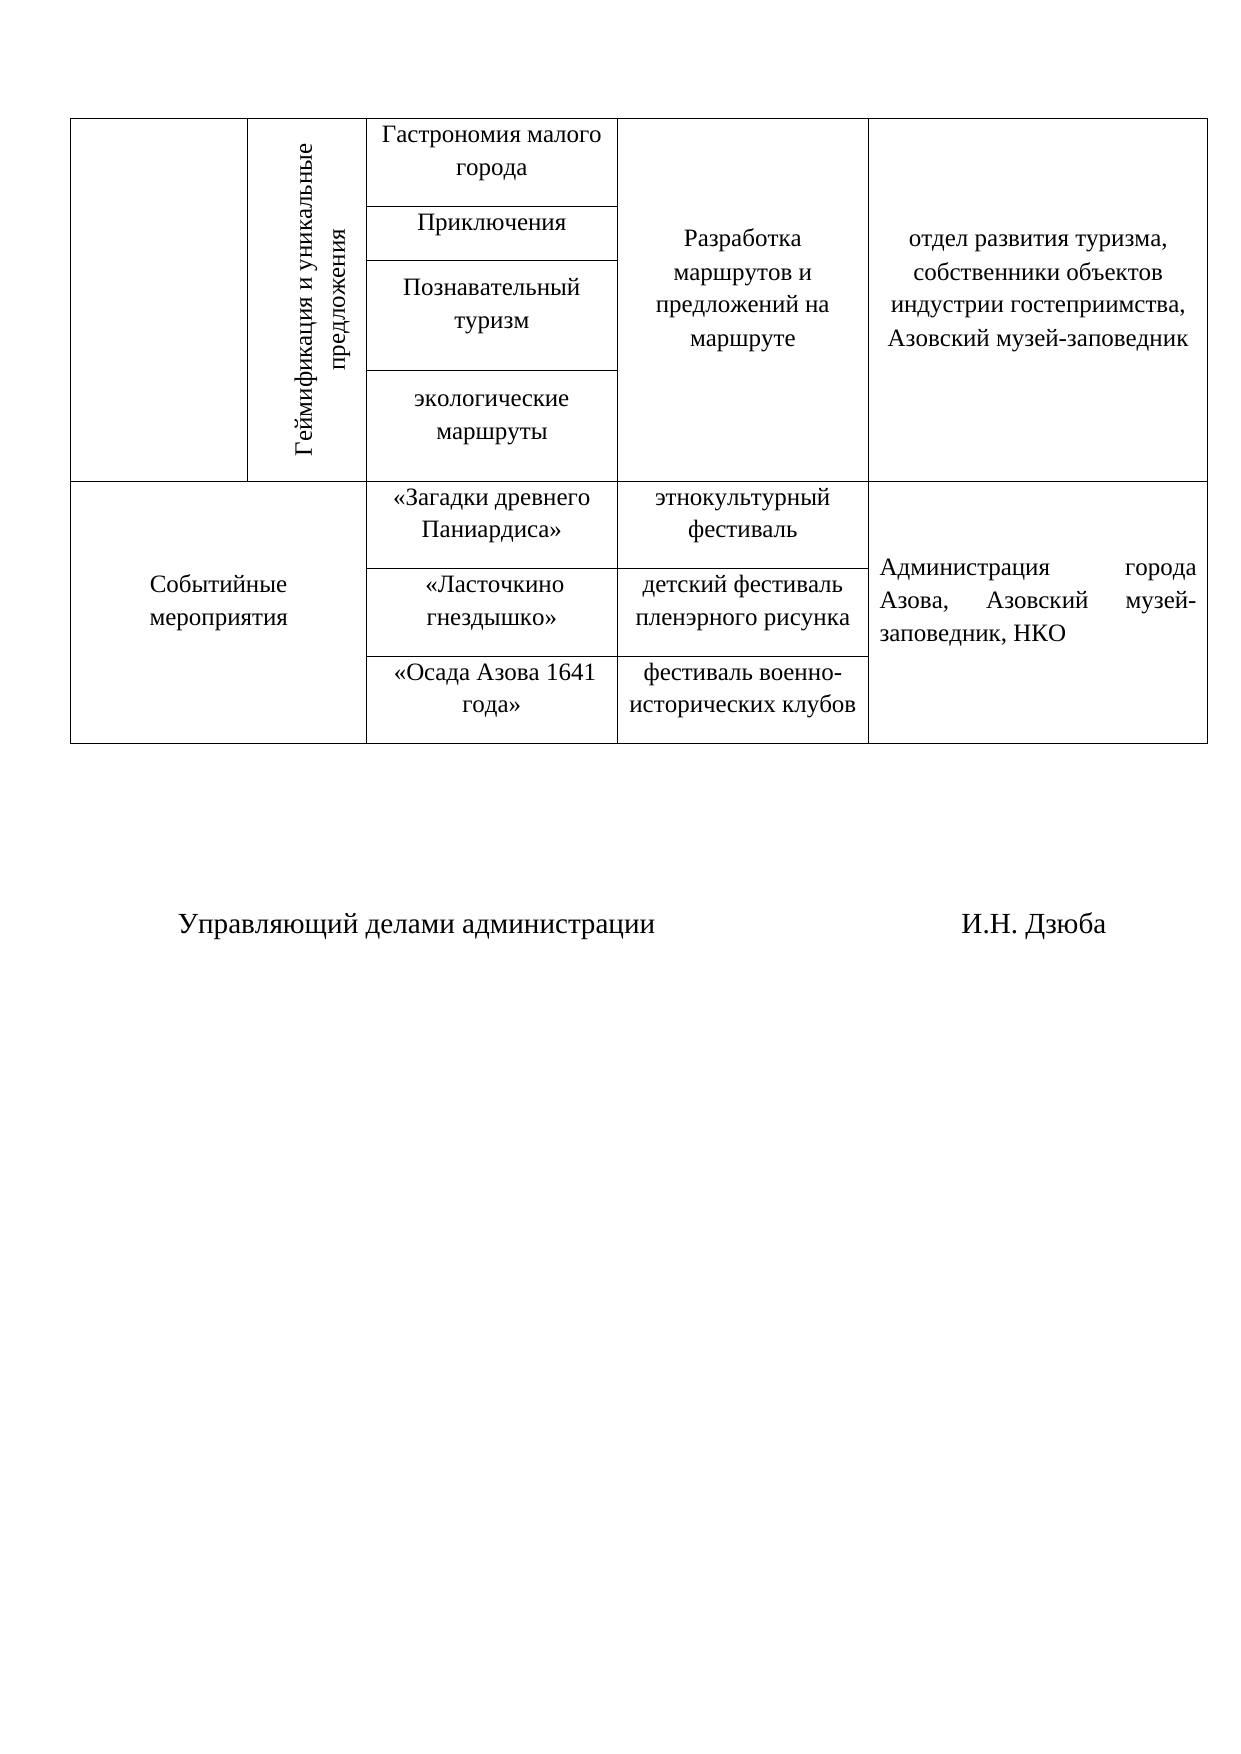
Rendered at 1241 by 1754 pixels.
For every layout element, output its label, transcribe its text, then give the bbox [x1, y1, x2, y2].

table_cell детский фестиваль пленэрного рисунка [618, 569, 868, 656]
table_cell Гастрономия малого города [367, 119, 617, 206]
table_cell экологические маршруты [367, 371, 617, 481]
table_cell Приключения [367, 207, 617, 260]
table_cell Разработка маршрутов и предложений на маршруте [618, 119, 868, 481]
table_cell этнокультурный фестиваль [618, 482, 868, 568]
table_cell Познавательный туризм [367, 261, 617, 370]
table_cell Геймификация и уникальные предложения [248, 119, 366, 481]
table_cell «Ласточкино гнездышко» [367, 569, 617, 656]
text Управляющий делами администрации И.Н. Дзюба [177, 906, 1152, 940]
table_cell фестиваль военно-исторических клубов [618, 657, 868, 743]
table_cell Администрация города Азова, Азовский музей-заповедник, НКО [869, 482, 1207, 743]
table_cell «Загадки древнего Паниардиса» [367, 482, 617, 568]
table_cell отдел развития туризма, собственники объектов индустрии гостеприимства, Азовский музей-заповедник [869, 119, 1207, 481]
table_cell Событийные мероприятия [71, 482, 366, 743]
table_cell «Осада Азова 1641 года» [367, 657, 617, 743]
